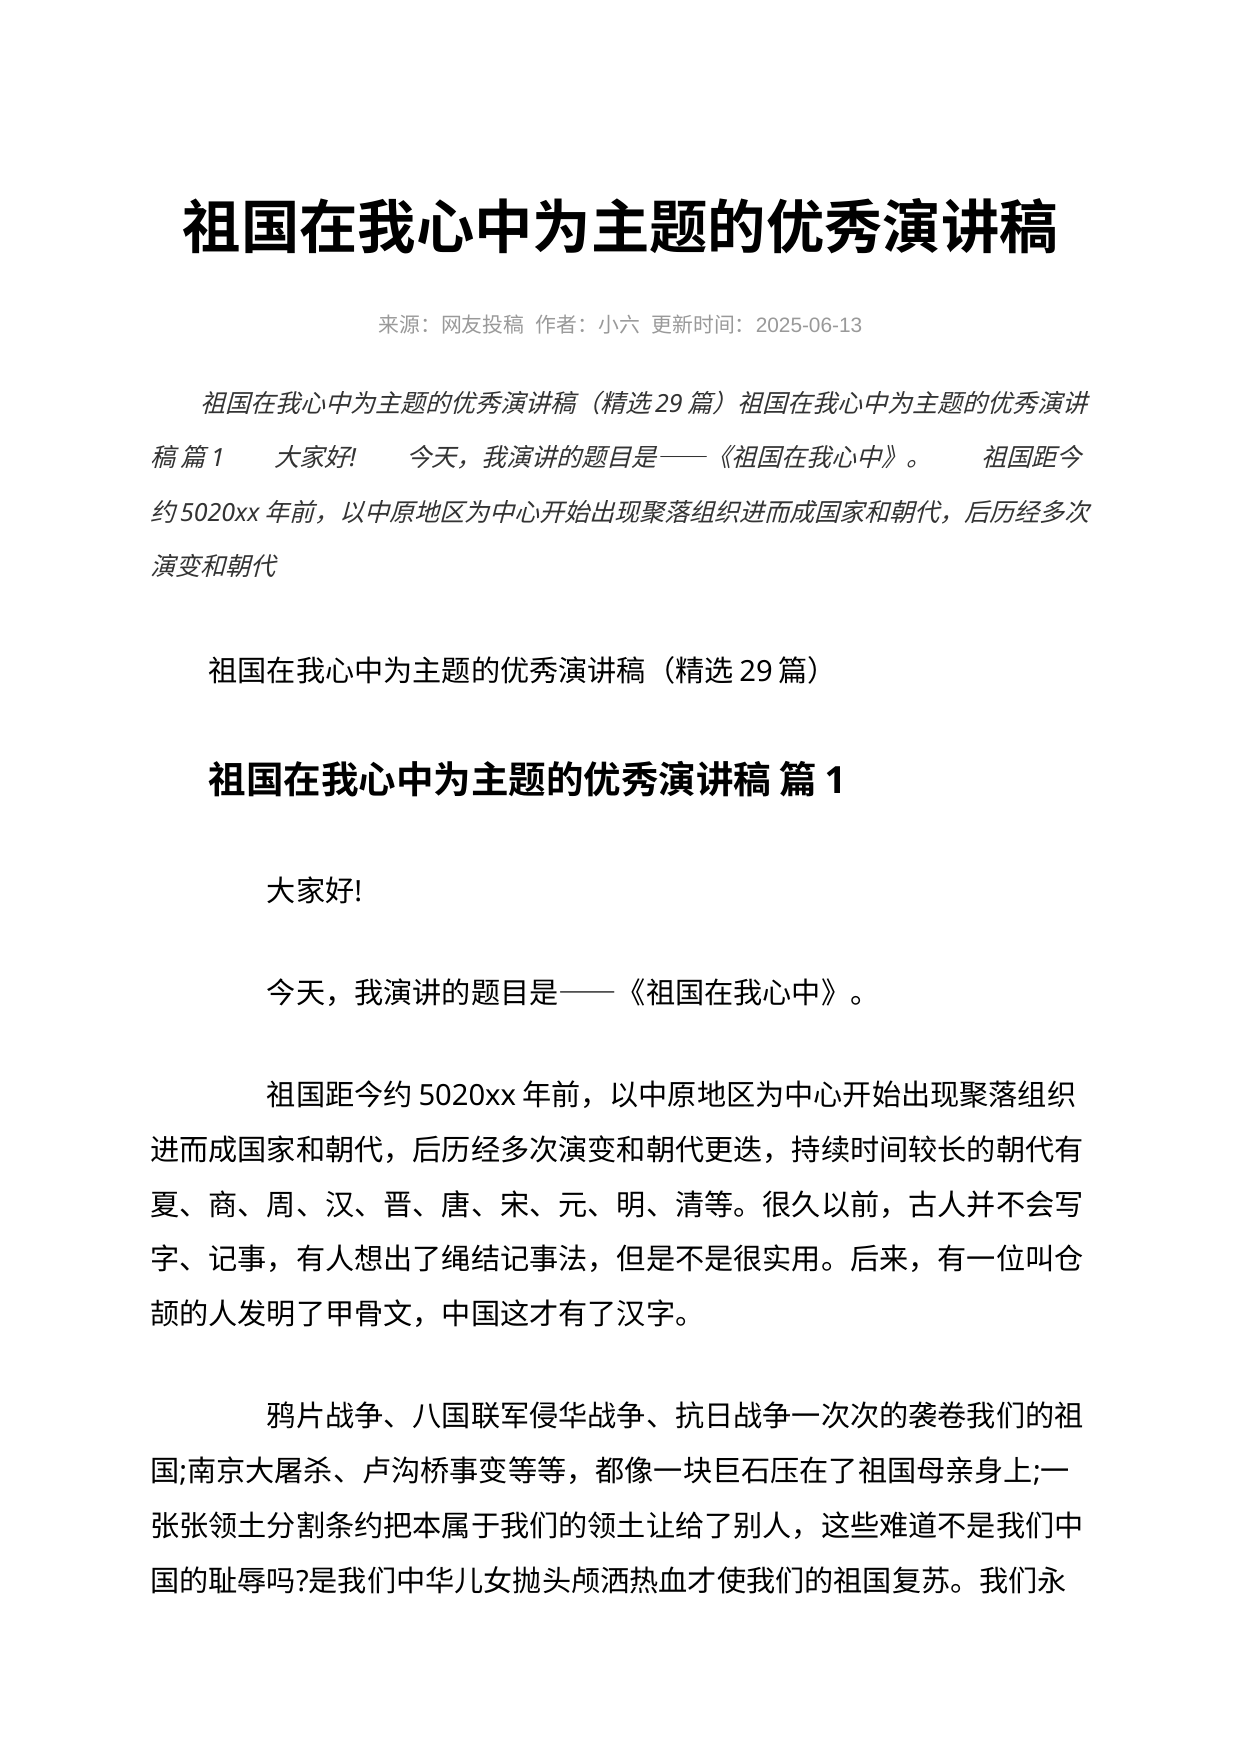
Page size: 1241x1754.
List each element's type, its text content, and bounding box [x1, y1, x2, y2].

text 来源：网友投稿 作者：小六 更新时间：2025-06-13 [150, 313, 1090, 337]
text 今天，我演讲的题目是——《祖国在我心中》。 [150, 969, 1090, 1012]
subtitle 祖国在我心中为主题的优秀演讲稿 [150, 181, 1090, 266]
text 祖国距今约5020xx年前，以中原地区为中心开始出现聚落组织进而成国家和朝代，后历经多次演变和朝代更迭，持续时间较长的朝代有夏、商、周、汉、晋、唐、宋、元、明、清等。很久以前，古人并不会写字、记事，有人想出了绳结记事法，但是不是很实用。后来，有一位叫仓颉的人发明了甲骨文，中国这才有了汉字。 [150, 1071, 1090, 1333]
text 祖国在我心中为主题的优秀演讲稿（精选29篇） [150, 648, 1090, 690]
text 祖国在我心中为主题的优秀演讲稿（精选29篇）祖国在我心中为主题的优秀演讲稿 篇1 大家好! 今天，我演讲的题目是——《祖国在我心中》。 祖国距今约5020xx年前，以中原地区为中心开始出现聚落组织进而成国家和朝代，后历经多次演变和朝代 [150, 383, 1090, 583]
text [150, 1393, 1090, 1600]
text 祖国在我心中为主题的优秀演讲稿 篇1 [150, 750, 1090, 804]
text 大家好! [150, 867, 1090, 910]
